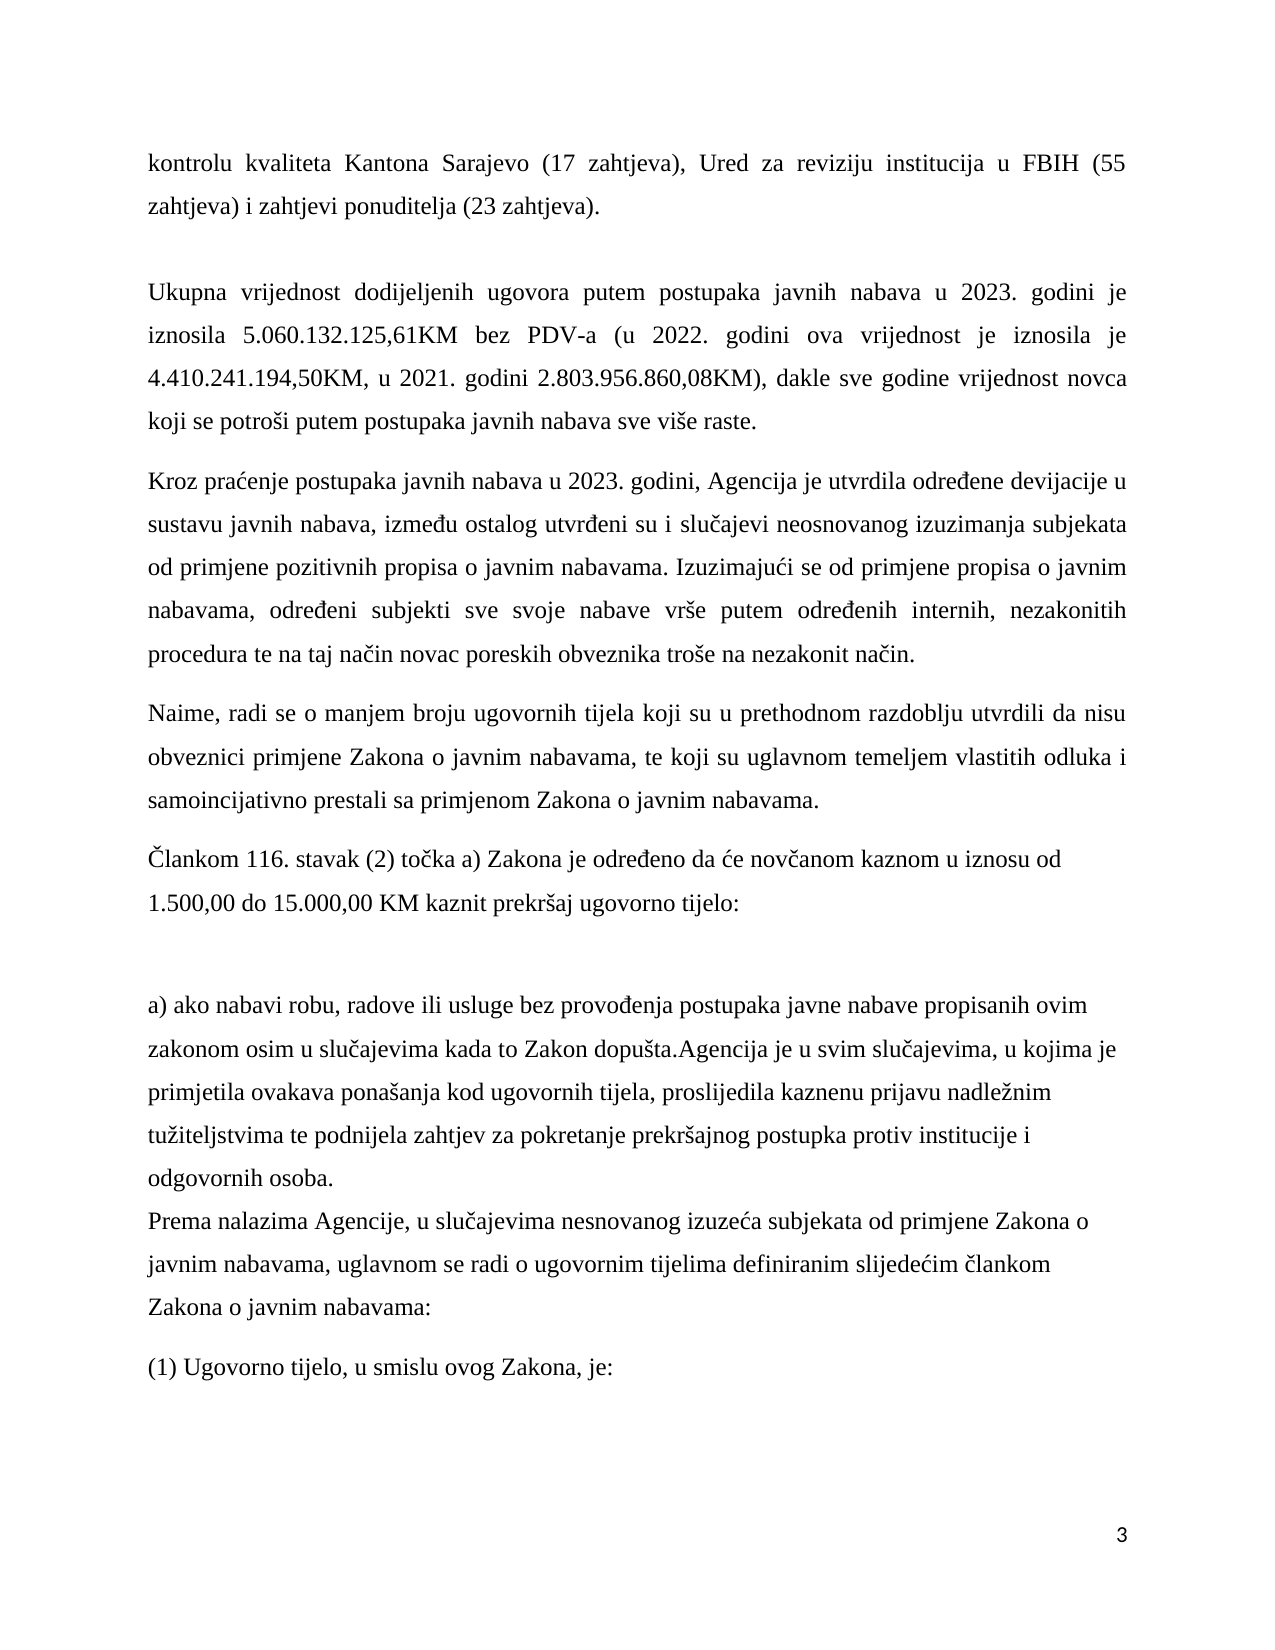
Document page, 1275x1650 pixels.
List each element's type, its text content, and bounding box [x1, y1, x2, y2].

text Naime, radi se o manjem broju ugovornih tijela koji su u prethodnom razdoblju utvrdili da nisu obveznici primjene Zakona o javnim nabavama, te koji su uglavnom temeljem vlastitih odluka i samoincijativno prestali sa primjenom Zakona o javnim nabavama. [148, 698, 1127, 813]
text a) ako nabavi robu, radove ili usluge bez provođenja postupaka javne nabave propisanih ovim zakonom osim u slučajevima kada to Zakon dopušta.Agencija je u svim slučajevima, u kojima je primjetila ovakava ponašanja kod ugovornih tijela, proslijedila kaznenu prijavu nadležnim tužiteljstvima te podnijela zahtjev za pokretanje prekršajnog postupka protiv institucije i odgovornih osoba. Prema nalazima Agencije, u slučajevima nesnovanog izuzeća subjekata od primjene Zakona o javnim nabavama, uglavnom se radi o ugovornim tijelima definiranim slijedećim člankom Zakona o javnim nabavama: [148, 947, 1127, 1321]
text Člankom 116. stavak (2) točka a) Zakona je određeno da će novčanom kaznom u iznosu od 1.500,00 do 15.000,00 KM kaznit prekršaj ugovorno tijelo: [148, 844, 1127, 916]
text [148, 148, 1127, 219]
text Ukupna vrijednost dodijeljenih ugovora putem postupaka javnih nabava u 2023. godini je iznosila 5.060.132.125,61KM bez PDV-a (u 2022. godini ova vrijednost je iznosila je 4.410.241.194,50KM, u 2021. godini 2.803.956.860,08KM), dakle sve godine vrijednost novca koji se potroši putem postupaka javnih nabava sve više raste. [148, 277, 1127, 435]
text Kroz praćenje postupaka javnih nabava u 2023. godini, Agencija je utvrdila određene devijacije u sustavu javnih nabava, između ostalog utvrđeni su i slučajevi neosnovanog izuzimanja subjekata od primjene pozitivnih propisa o javnim nabavama. Izuzimajući se od primjene propisa o javnim nabavama, određeni subjekti sve svoje nabave vrše putem određenih internih, nezakonitih procedura te na taj način novac poreskih obveznika troše na nezakonit način. [148, 466, 1127, 667]
text (1) Ugovorno tijelo, u smislu ovog Zakona, je: [148, 1352, 1127, 1381]
